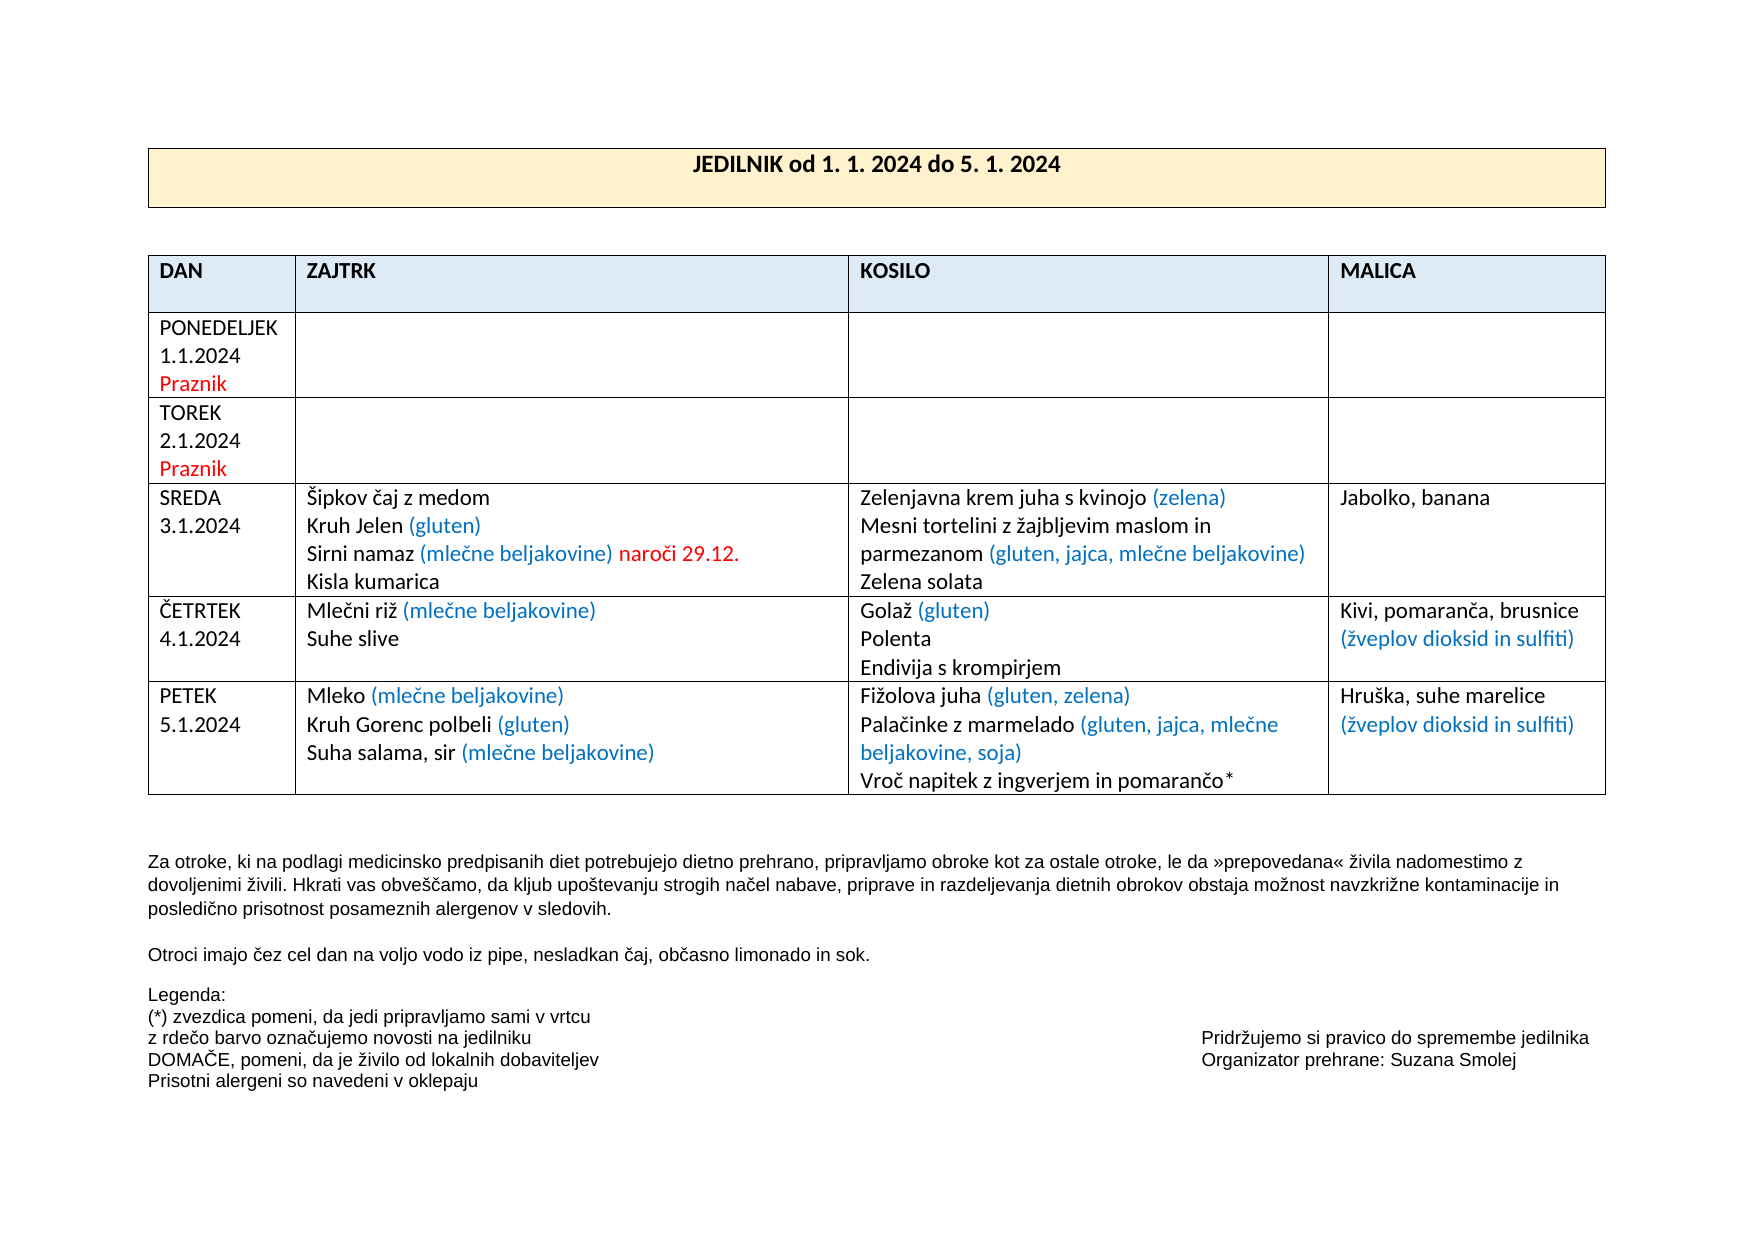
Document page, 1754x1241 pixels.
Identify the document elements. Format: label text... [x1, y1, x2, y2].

table_cell PONEDELJEK 1.1.2024 Praznik [149, 313, 295, 397]
table_header DAN [149, 256, 295, 312]
table_cell [296, 398, 848, 482]
table_cell Mleko (mlečne beljakovine) Kruh Gorenc polbeli (gluten) Suha salama, sir (mlečne beljakovine) [296, 682, 848, 794]
table_header MALICA [1329, 256, 1605, 312]
table_cell Šipkov čaj z medom Kruh Jelen (gluten) Sirni namaz (mlečne beljakovine) naroči 29.12. Kisla kumarica [296, 484, 848, 596]
table_cell [1329, 398, 1605, 482]
table_cell Mlečni riž (mlečne beljakovine) Suhe slive [296, 597, 848, 681]
table_cell Jabolko, banana [1329, 484, 1605, 596]
table_cell PETEK 5.1.2024 [149, 682, 295, 794]
table_cell Golaž (gluten) Polenta Endivija s krompirjem [849, 597, 1328, 681]
table_header JEDILNIK od 1. 1. 2024 do 5. 1. 2024 [149, 149, 1605, 207]
table_cell Hruška, suhe marelice (žveplov dioksid in sulfiti) [1329, 682, 1605, 794]
table_cell Zelenjavna krem juha s kvinojo (zelena) Mesni tortelini z žajbljevim maslom in parmezanom (gluten, jajca, mlečne beljakovine) Zelena solata [849, 484, 1328, 596]
table_cell SREDA 3.1.2024 [149, 484, 295, 596]
table_cell ČETRTEK 4.1.2024 [149, 597, 295, 681]
table_cell [296, 313, 848, 397]
table_cell [849, 313, 1328, 397]
table_cell [1329, 313, 1605, 397]
table_cell Kivi, pomaranča, brusnice (žveplov dioksid in sulfiti) [1329, 597, 1605, 681]
table_cell Fižolova juha (gluten, zelena) Palačinke z marmelado (gluten, jajca, mlečne beljakovine, soja) Vroč napitek z ingverjem in pomarančo* [849, 682, 1328, 794]
table_cell [849, 398, 1328, 482]
table_header ZAJTRK [296, 256, 848, 312]
table_header KOSILO [849, 256, 1328, 312]
table_cell TOREK 2.1.2024 Praznik [149, 398, 295, 482]
